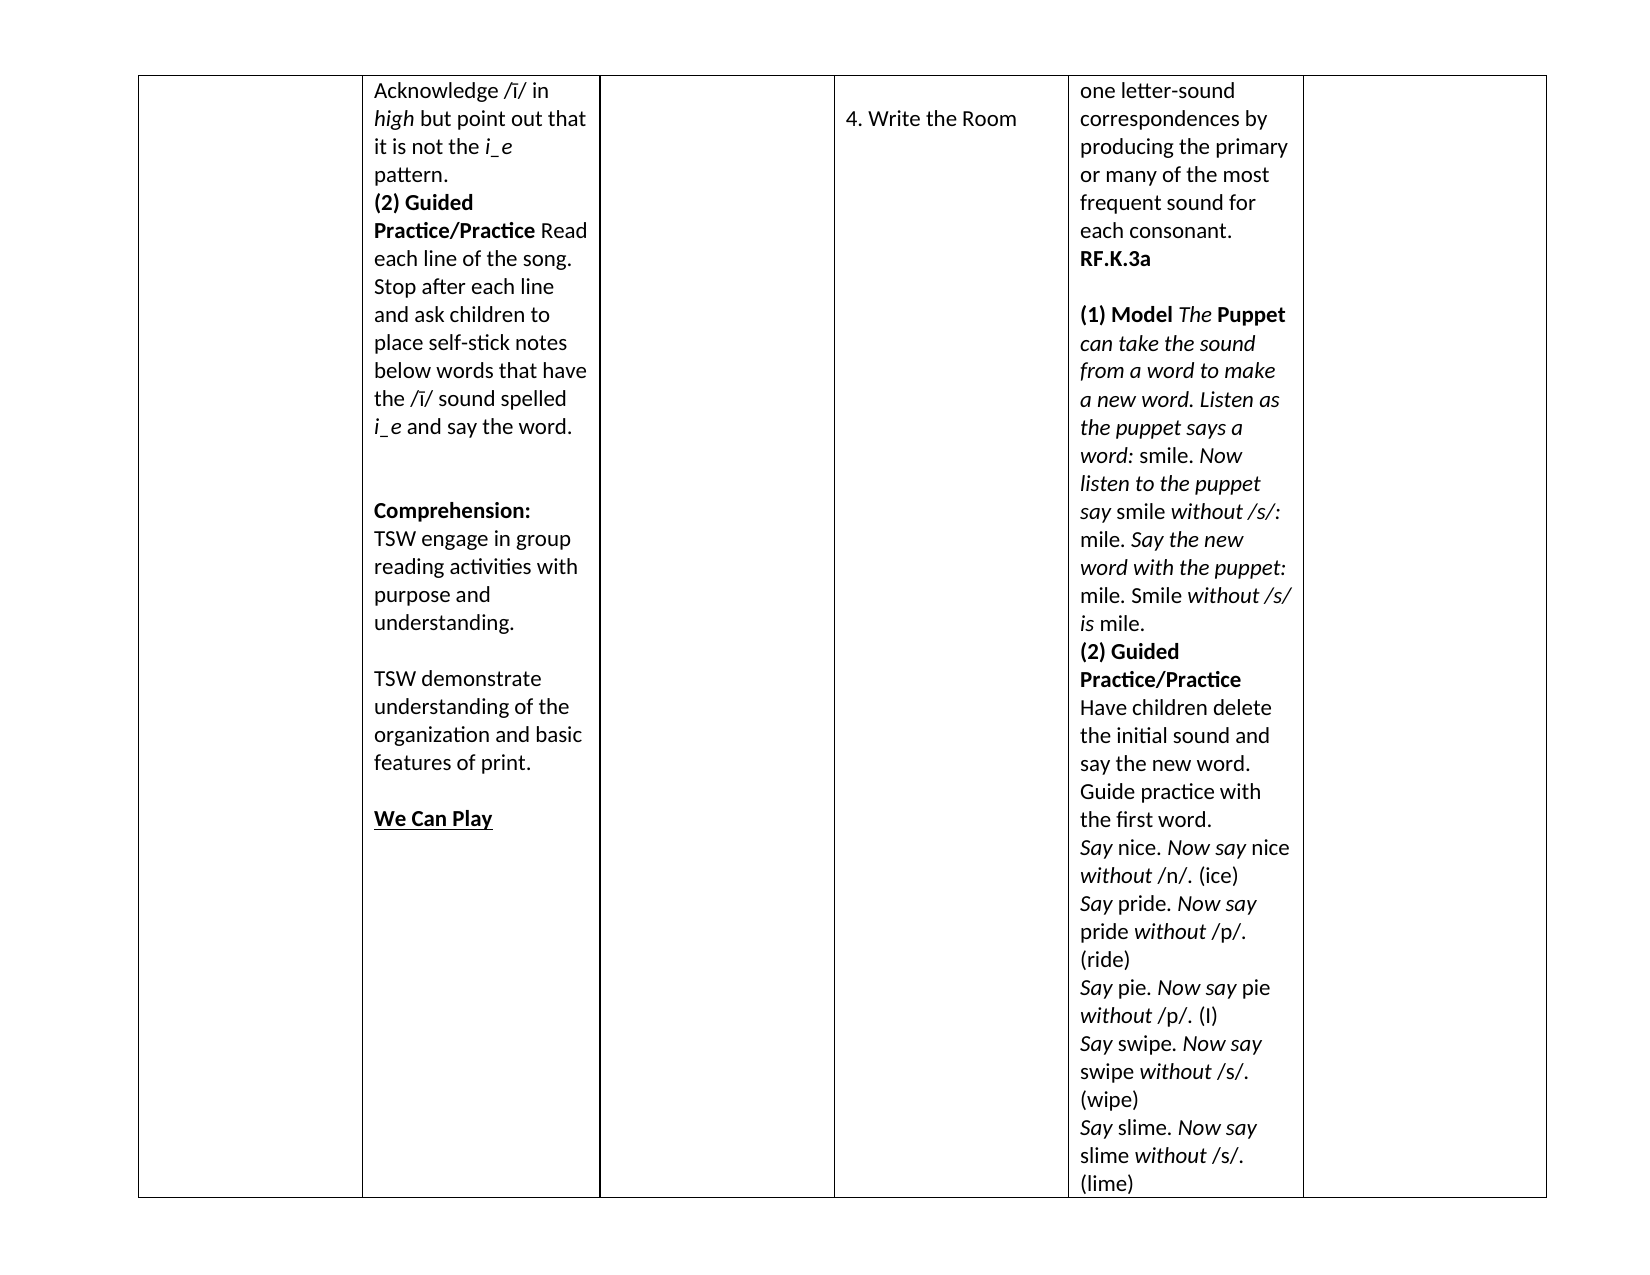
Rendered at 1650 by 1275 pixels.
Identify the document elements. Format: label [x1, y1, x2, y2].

table_cell [1304, 76, 1546, 1197]
table_cell [835, 76, 1068, 1197]
table_cell [1069, 76, 1303, 1197]
table_cell [601, 76, 834, 1197]
table_cell [139, 76, 362, 1197]
table_cell [363, 76, 599, 1197]
